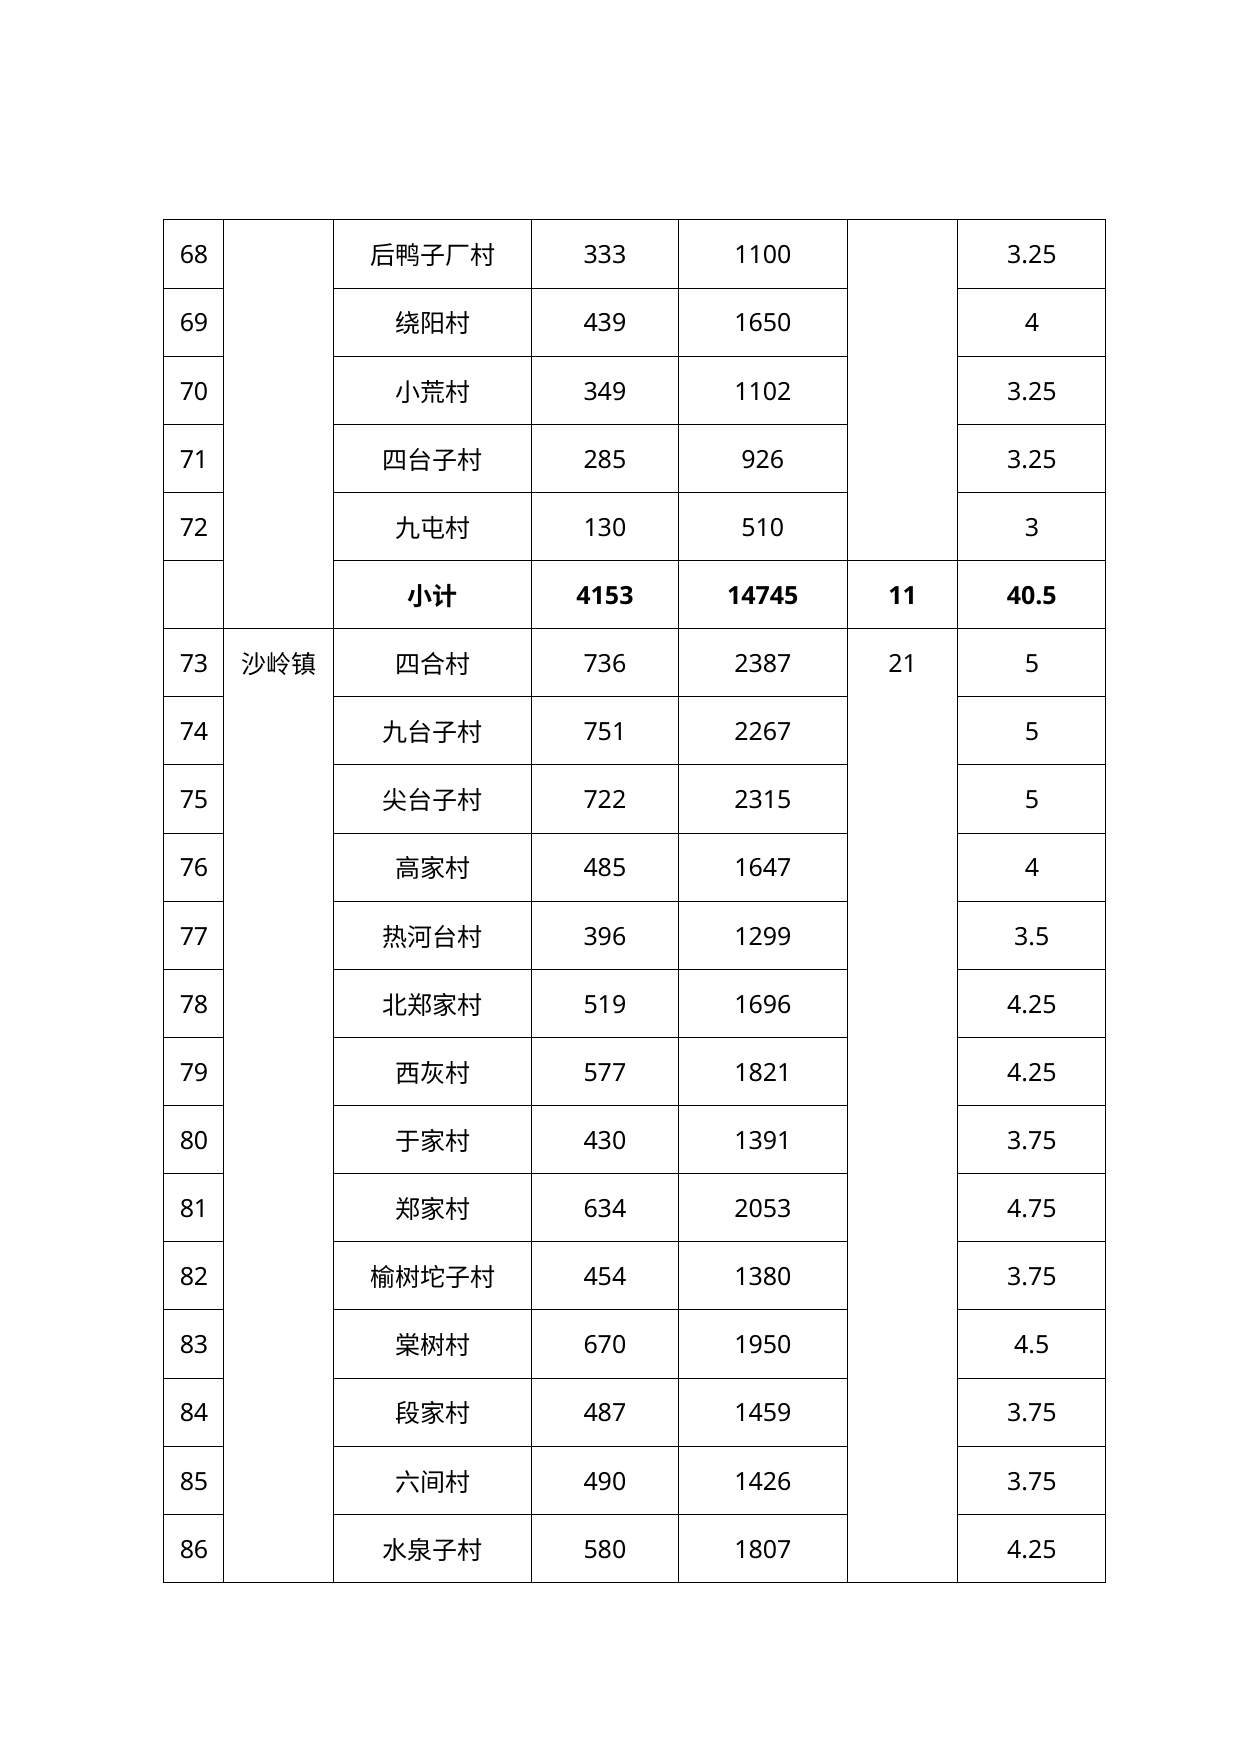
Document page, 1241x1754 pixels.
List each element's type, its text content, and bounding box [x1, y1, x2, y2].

table_cell 1299 [679, 902, 847, 969]
table_cell 4 [958, 289, 1105, 356]
table_cell 73 [164, 629, 223, 696]
table_cell 1426 [679, 1447, 847, 1514]
table_cell 490 [532, 1447, 678, 1514]
table_cell 1100 [679, 220, 847, 287]
table_cell 3.25 [958, 220, 1105, 287]
table_cell 81 [164, 1174, 223, 1241]
table_cell 1650 [679, 289, 847, 356]
table_cell 尖台子村 [334, 765, 531, 832]
table_cell 六间村 [334, 1447, 531, 1514]
table_cell 83 [164, 1310, 223, 1377]
table_cell 4.75 [958, 1174, 1105, 1241]
table_cell 3.75 [958, 1242, 1105, 1309]
table_cell [164, 561, 223, 628]
table_cell 小计 [334, 561, 531, 628]
table_cell 439 [532, 289, 678, 356]
table_cell 九屯村 [334, 493, 531, 560]
table_cell 3.75 [958, 1106, 1105, 1173]
table_cell 86 [164, 1515, 223, 1582]
table_cell 3 [958, 493, 1105, 560]
table_cell 454 [532, 1242, 678, 1309]
table_cell 西灰村 [334, 1038, 531, 1105]
table_cell 2387 [679, 629, 847, 696]
table_cell 349 [532, 357, 678, 424]
table_cell 榆树坨子村 [334, 1242, 531, 1309]
table_cell 519 [532, 970, 678, 1037]
table_cell 北郑家村 [334, 970, 531, 1037]
table_cell 11 [848, 561, 957, 628]
table_cell 926 [679, 425, 847, 492]
table_cell 333 [532, 220, 678, 287]
table_cell 68 [164, 220, 223, 287]
table_cell 1391 [679, 1106, 847, 1173]
table_cell 1950 [679, 1310, 847, 1377]
table_cell 71 [164, 425, 223, 492]
table_cell 2053 [679, 1174, 847, 1241]
table_cell 棠树村 [334, 1310, 531, 1377]
table_cell 82 [164, 1242, 223, 1309]
table_cell 4.25 [958, 1038, 1105, 1105]
table_cell 580 [532, 1515, 678, 1582]
table_cell 小荒村 [334, 357, 531, 424]
table_cell 四合村 [334, 629, 531, 696]
table_cell 1459 [679, 1379, 847, 1446]
table_cell 74 [164, 697, 223, 764]
table_cell 5 [958, 629, 1105, 696]
table_cell 72 [164, 493, 223, 560]
table_cell 510 [679, 493, 847, 560]
table_cell 于家村 [334, 1106, 531, 1173]
table_cell 3.75 [958, 1379, 1105, 1446]
table_cell 段家村 [334, 1379, 531, 1446]
table_cell 热河台村 [334, 902, 531, 969]
table_cell 722 [532, 765, 678, 832]
table_cell 四台子村 [334, 425, 531, 492]
table_cell 4.25 [958, 970, 1105, 1037]
table_cell 水泉子村 [334, 1515, 531, 1582]
table_cell 634 [532, 1174, 678, 1241]
table_cell 绕阳村 [334, 289, 531, 356]
table_cell 485 [532, 834, 678, 901]
table_cell 5 [958, 697, 1105, 764]
table_cell 76 [164, 834, 223, 901]
table_cell 130 [532, 493, 678, 560]
table_cell 4.25 [958, 1515, 1105, 1582]
table_cell 1696 [679, 970, 847, 1037]
table_cell 736 [532, 629, 678, 696]
table_cell 751 [532, 697, 678, 764]
table_cell 396 [532, 902, 678, 969]
table_cell 4 [958, 834, 1105, 901]
table_cell 沙岭镇 [224, 629, 333, 1582]
table_cell 79 [164, 1038, 223, 1105]
table_cell 3.25 [958, 357, 1105, 424]
table_cell 郑家村 [334, 1174, 531, 1241]
table_cell 1102 [679, 357, 847, 424]
table_cell 670 [532, 1310, 678, 1377]
table_cell 4.5 [958, 1310, 1105, 1377]
table_cell 3.25 [958, 425, 1105, 492]
table_cell 70 [164, 357, 223, 424]
table_cell 3.75 [958, 1447, 1105, 1514]
table_cell 487 [532, 1379, 678, 1446]
table_cell 1807 [679, 1515, 847, 1582]
table_cell 1647 [679, 834, 847, 901]
table_cell 40.5 [958, 561, 1105, 628]
table_cell 430 [532, 1106, 678, 1173]
table_cell 78 [164, 970, 223, 1037]
table_cell 高家村 [334, 834, 531, 901]
table_cell 77 [164, 902, 223, 969]
table_cell 5 [958, 765, 1105, 832]
table_cell 1821 [679, 1038, 847, 1105]
table_cell 3.5 [958, 902, 1105, 969]
table_cell 九台子村 [334, 697, 531, 764]
table_cell 75 [164, 765, 223, 832]
table_cell 80 [164, 1106, 223, 1173]
table_cell 14745 [679, 561, 847, 628]
table_cell 69 [164, 289, 223, 356]
table_cell 1380 [679, 1242, 847, 1309]
table_cell 21 [848, 629, 957, 1582]
table_cell 4153 [532, 561, 678, 628]
table_cell 84 [164, 1379, 223, 1446]
table_cell 2315 [679, 765, 847, 832]
table_cell 后鸭子厂村 [334, 220, 531, 287]
table_cell 2267 [679, 697, 847, 764]
table_cell 577 [532, 1038, 678, 1105]
table_cell 85 [164, 1447, 223, 1514]
table_cell 285 [532, 425, 678, 492]
